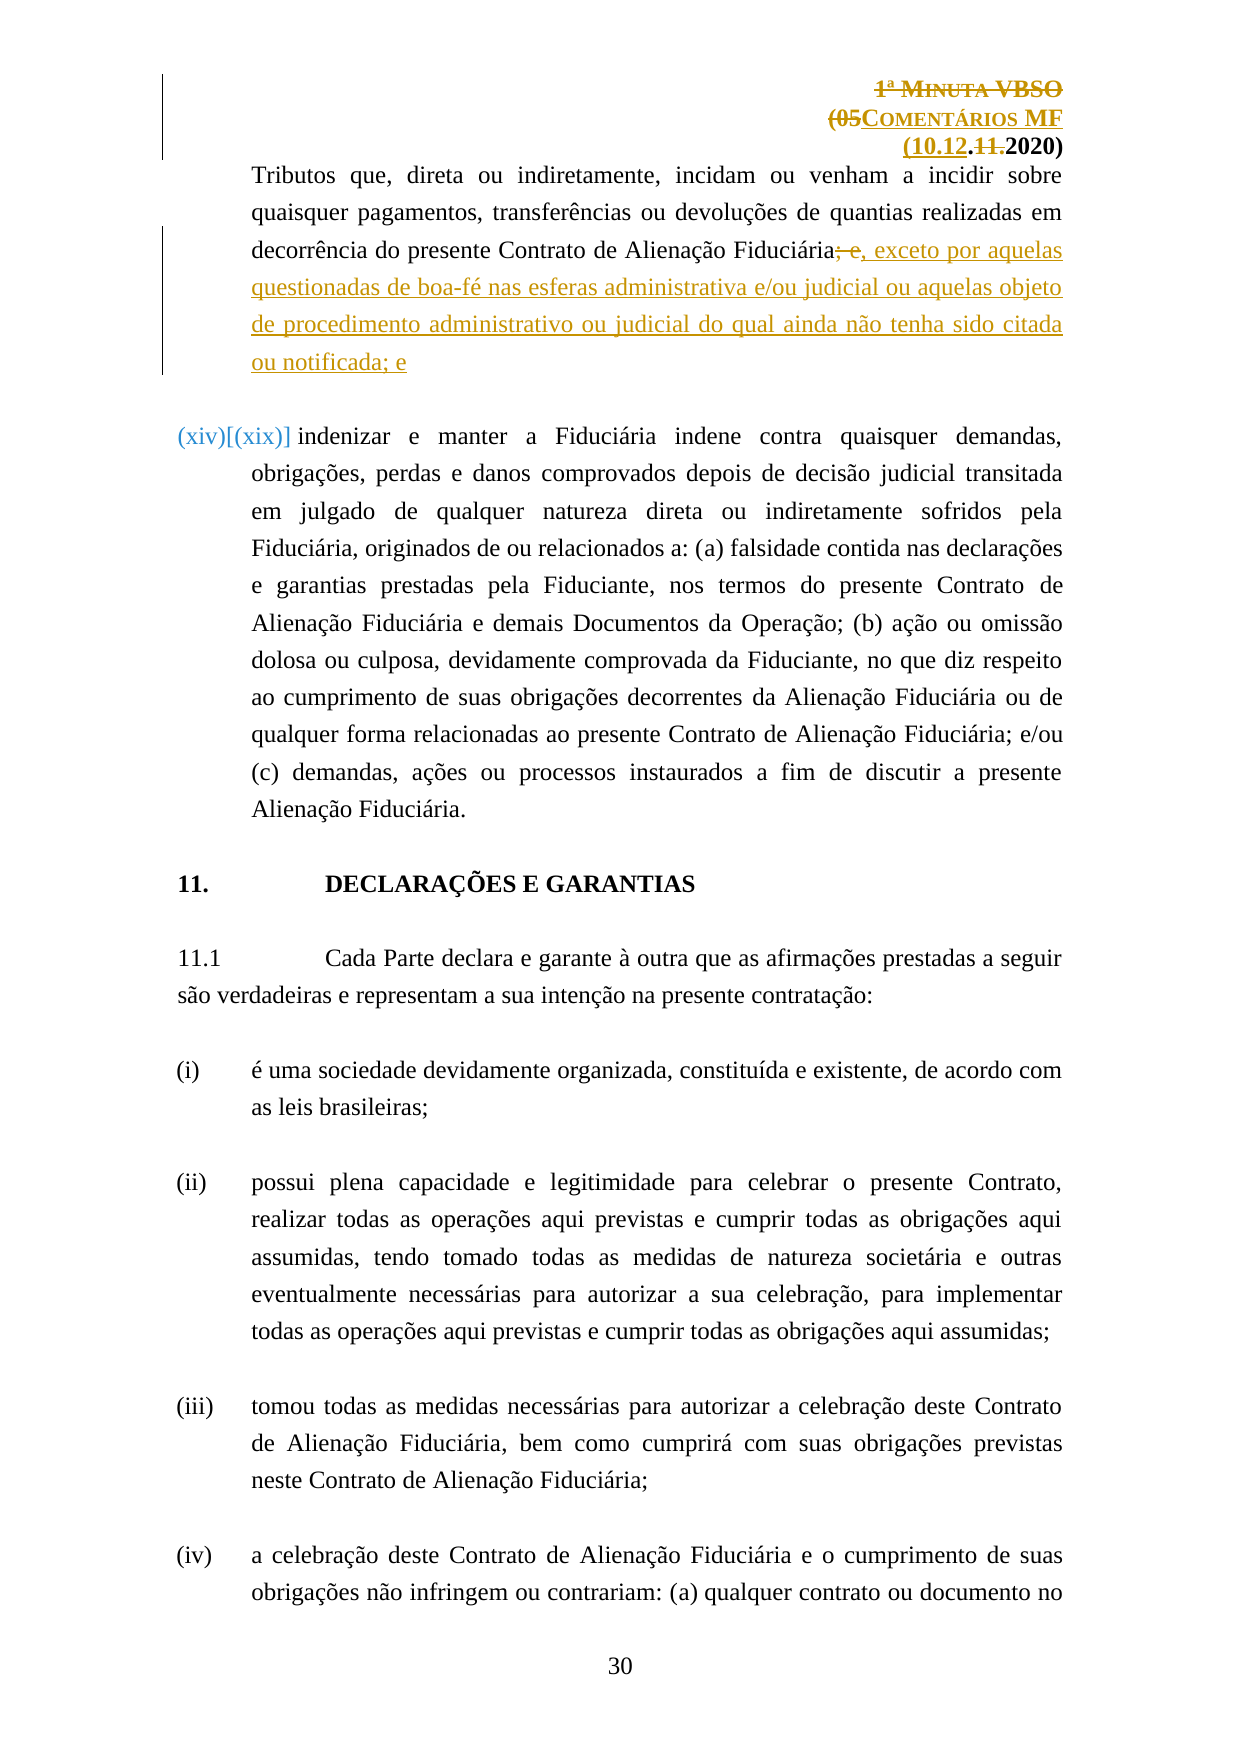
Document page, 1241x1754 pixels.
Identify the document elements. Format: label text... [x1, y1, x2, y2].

subtitle tomou todas as medidas necessárias para autorizar a celebração deste Contrato de Alienação Fiduciária, bem como cumprirá com suas obrigações previstas neste Contrato de Alienação Fiduciária; [176, 1391, 1063, 1494]
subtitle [176, 1540, 1063, 1606]
subtitle 11.1 Cada Parte declara e garante à outra que as afirmações prestadas a seguir são verdadeiras e representam a sua intenção na presente contratação: [177, 943, 1063, 1009]
subtitle é uma sociedade devidamente organizada, constituída e existente, de acordo com as leis brasileiras; [176, 1055, 1063, 1121]
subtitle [177, 160, 1063, 375]
subtitle 11. DECLARAÇÕES E GARANTIAS [177, 869, 1063, 897]
subtitle possui plena capacidade e legitimidade para celebrar o presente Contrato, realizar todas as operações aqui previstas e cumprir todas as obrigações aqui assumidas, tendo tomado todas as medidas de natureza societária e outras eventualmente necessárias para autorizar a sua celebração, para implementar todas as operações aqui previstas e cumprir todas as obrigações aqui assumidas; [176, 1167, 1063, 1345]
subtitle indenizar e manter a Fiduciária indene contra quaisquer demandas, obrigações, perdas e danos comprovados depois de decisão judicial transitada em julgado de qualquer natureza direta ou indiretamente sofridos pela Fiduciária, originados de ou relacionados a: (a) falsidade contida nas declarações e garantias prestadas pela Fiduciante, nos termos do presente Contrato de Alienação Fiduciária e demais Documentos da Operação; (b) ação ou omissão dolosa ou culposa, devidamente comprovada da Fiduciante, no que diz respeito ao cumprimento de suas obrigações decorrentes da Alienação Fiduciária ou de qualquer forma relacionadas ao presente Contrato de Alienação Fiduciária; e/ou (c) demandas, ações ou processos instaurados a fim de discutir a presente Alienação Fiduciária. [177, 421, 1063, 823]
